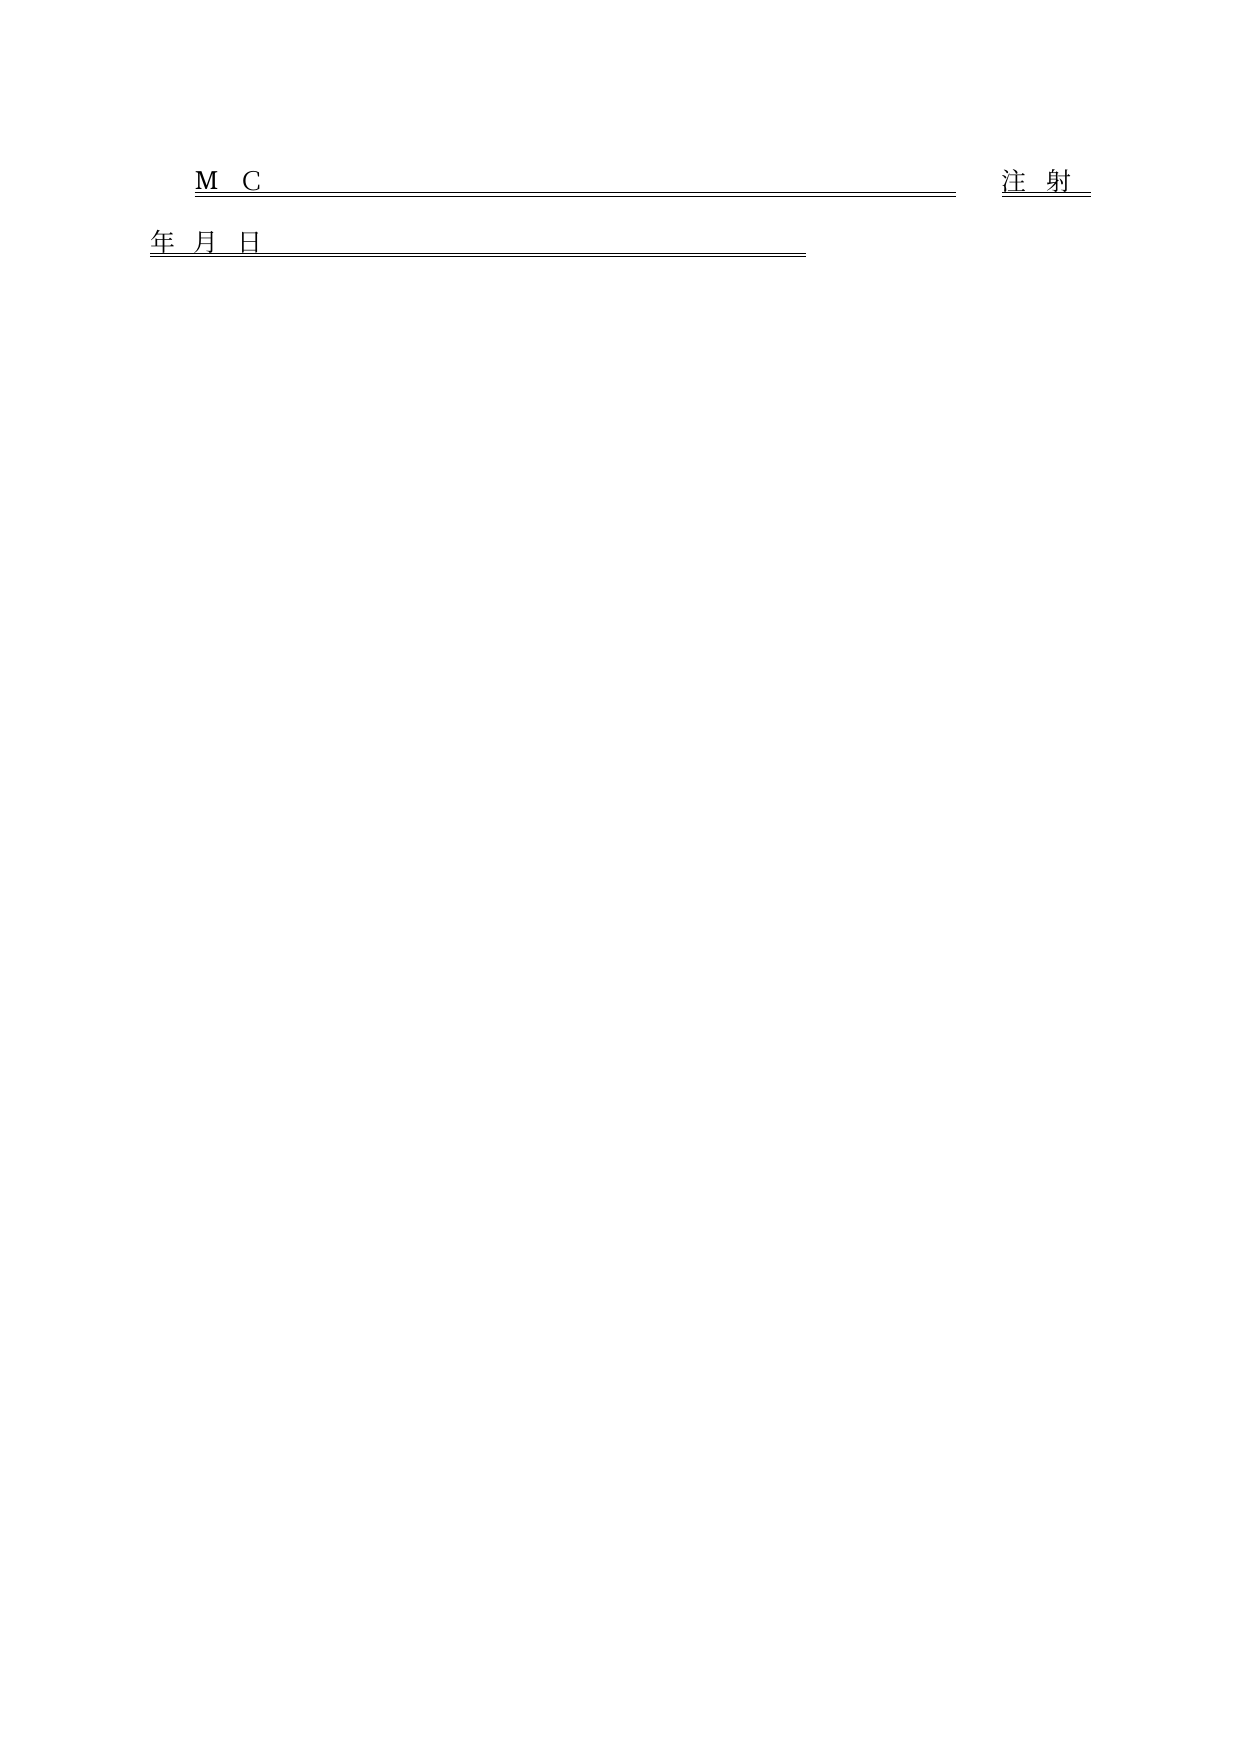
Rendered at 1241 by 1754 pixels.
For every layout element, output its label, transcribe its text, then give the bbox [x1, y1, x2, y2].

text МＣ 注射年月日 [150, 149, 1090, 271]
